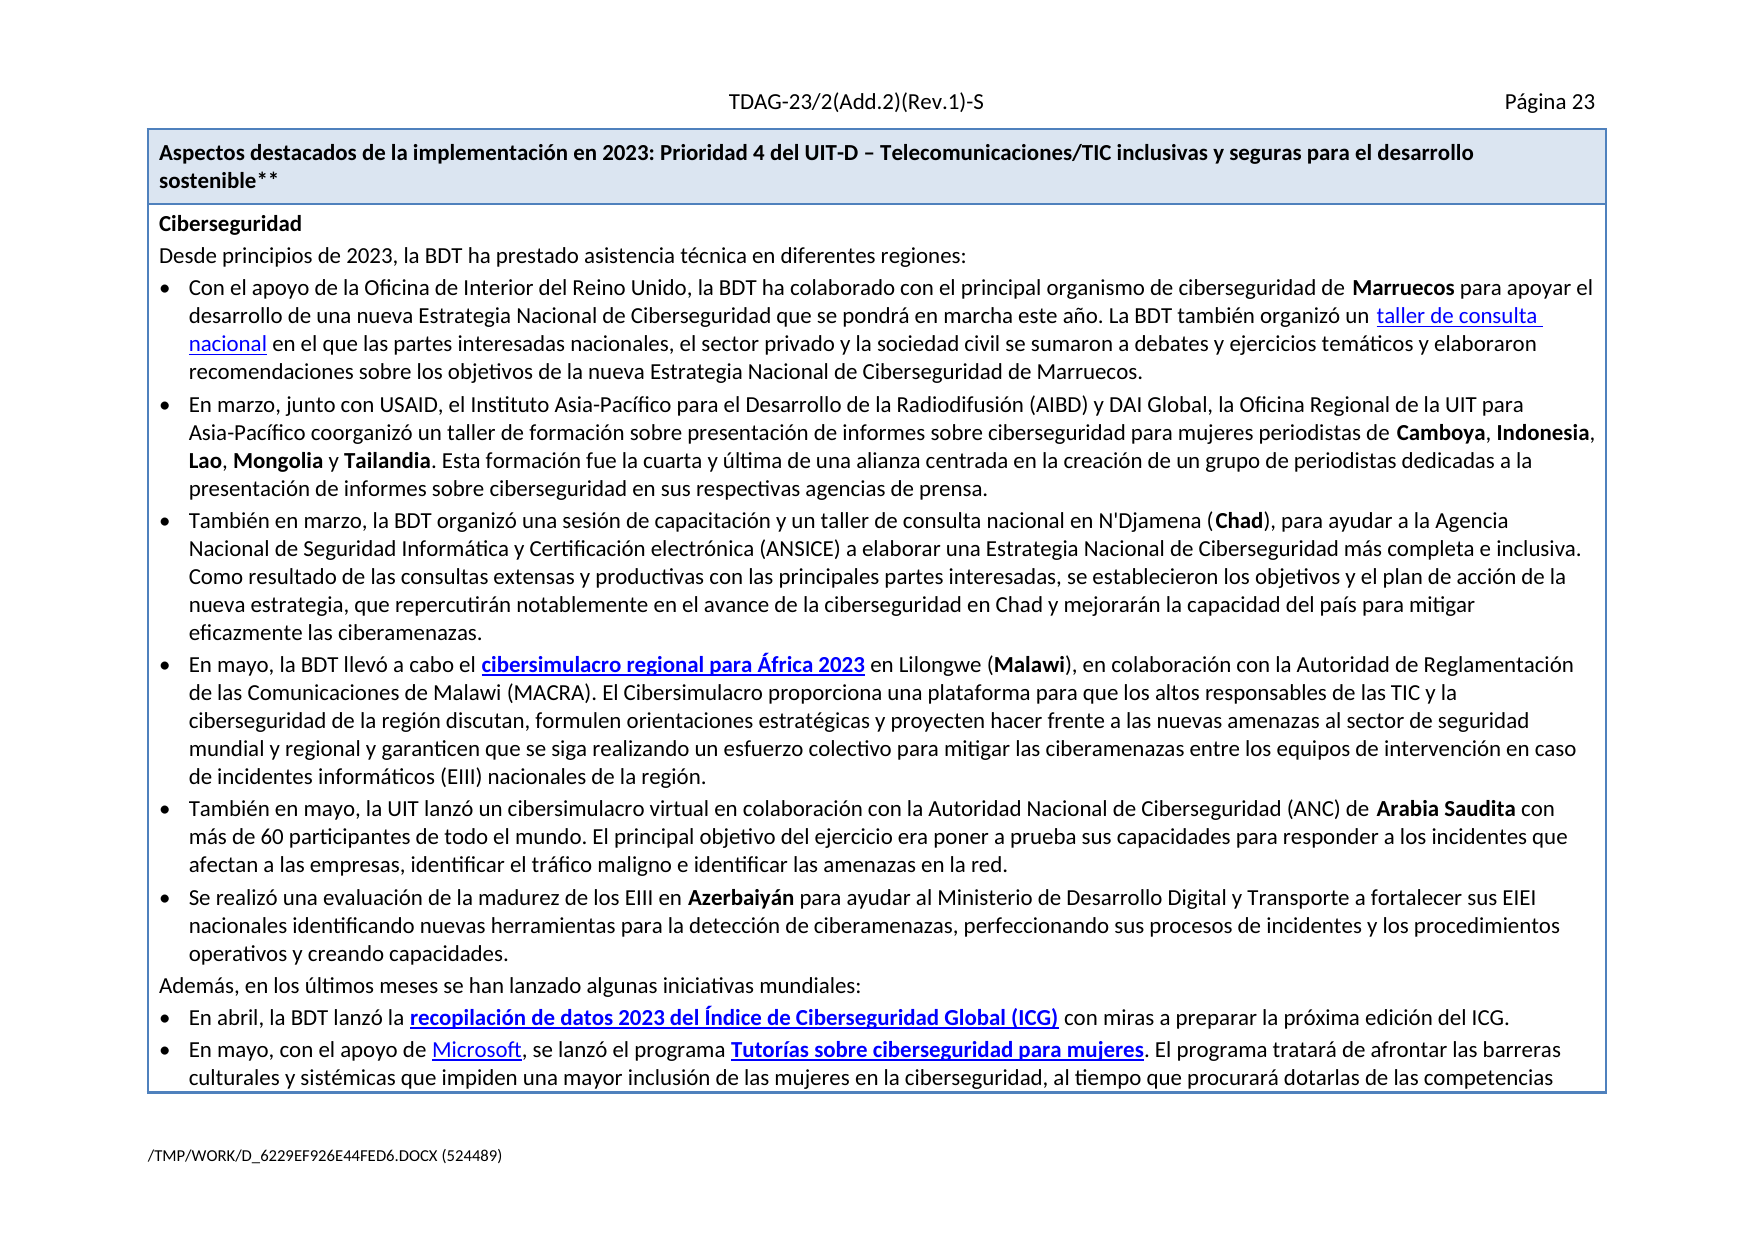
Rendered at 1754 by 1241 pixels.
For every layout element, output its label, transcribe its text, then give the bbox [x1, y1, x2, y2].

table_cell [149, 205, 1605, 1091]
table_header Aspectos destacados de la implementación en 2023: Prioridad 4 del UIT-D – Telecomunicaciones/TIC inclusivas y seguras para el desarrollo sostenible** [149, 130, 1605, 203]
